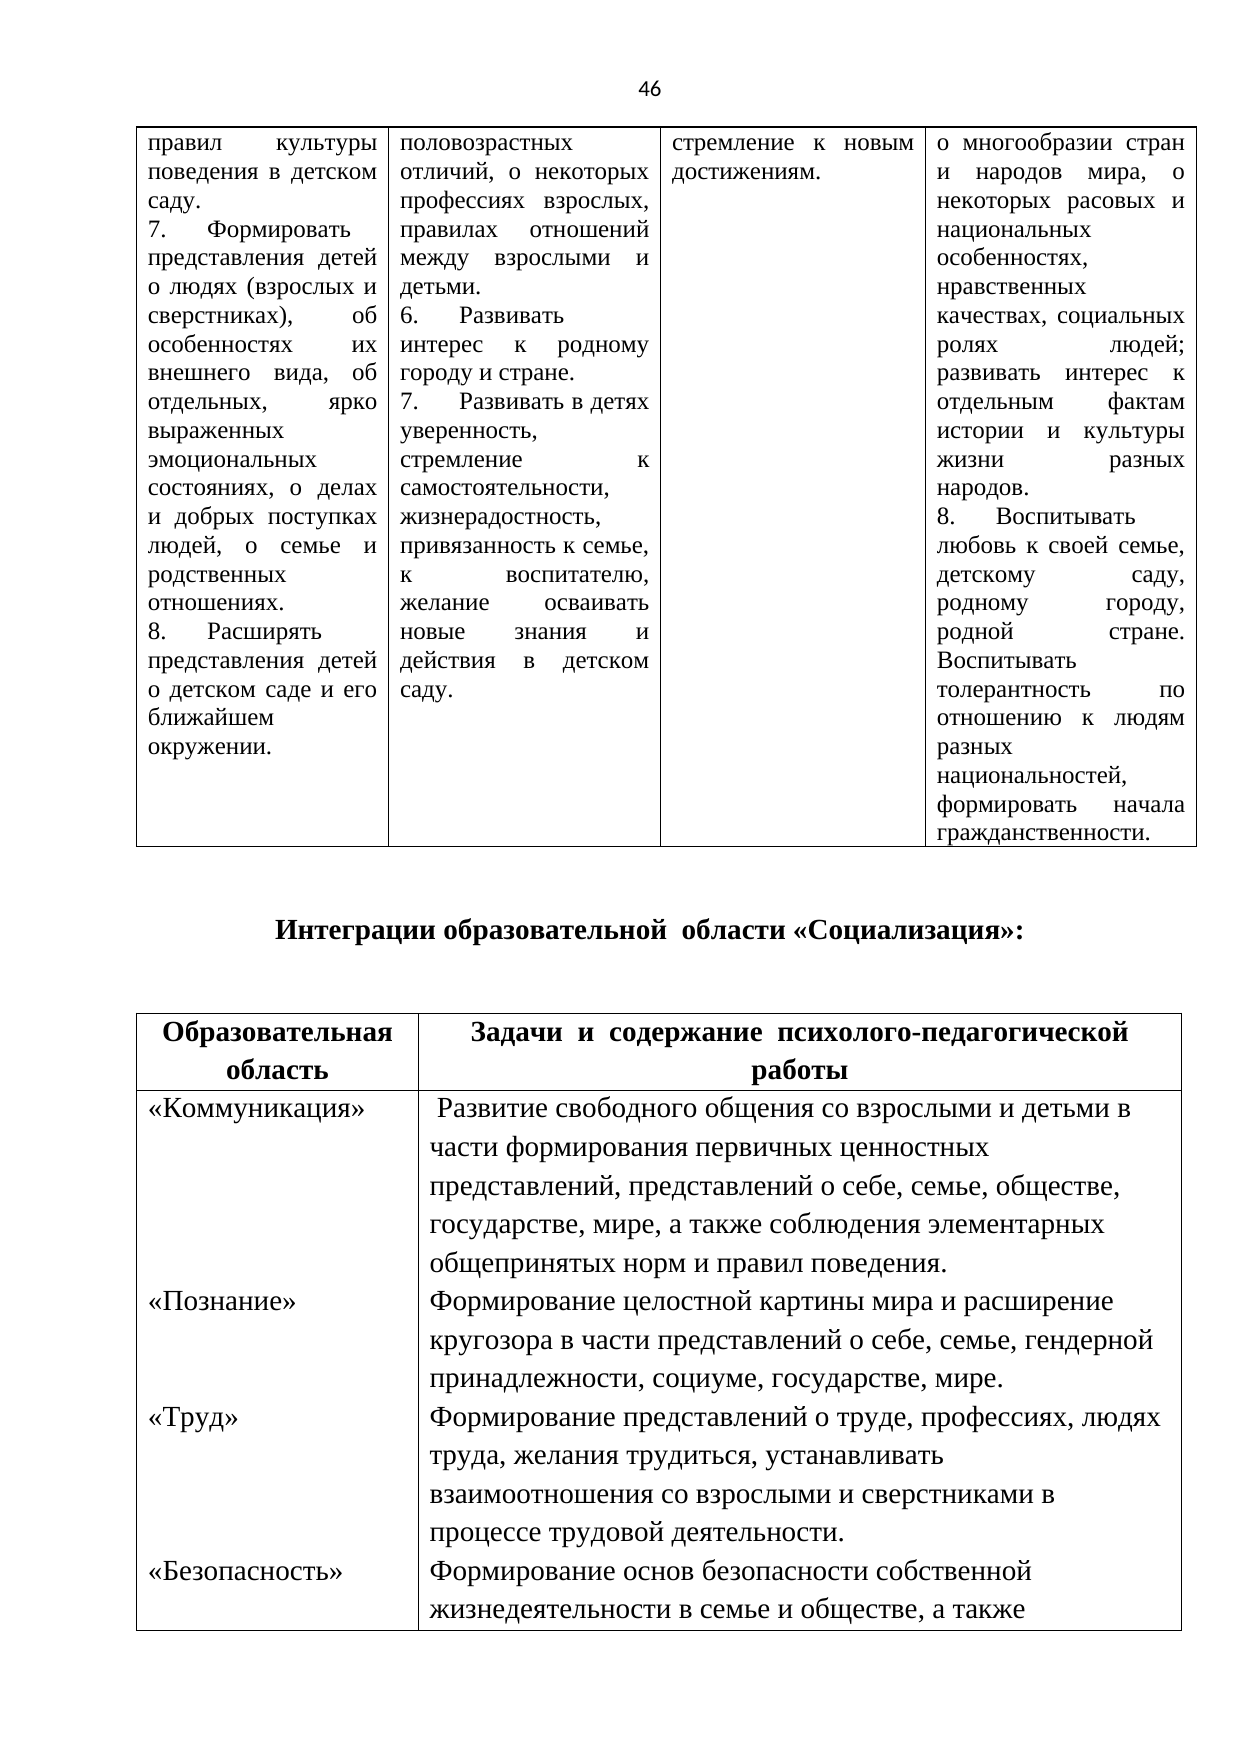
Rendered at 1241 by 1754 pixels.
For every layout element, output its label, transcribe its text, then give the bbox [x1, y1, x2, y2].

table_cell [137, 128, 388, 846]
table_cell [389, 128, 660, 846]
table_header Образовательная область [137, 1014, 418, 1089]
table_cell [137, 1091, 418, 1630]
table_header Задачи и содержание психолого-педагогической работы [419, 1014, 1181, 1089]
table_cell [926, 128, 1196, 846]
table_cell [661, 128, 925, 846]
text Интеграции образовательной области «Социализация»: [148, 912, 1152, 946]
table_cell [419, 1091, 1181, 1630]
